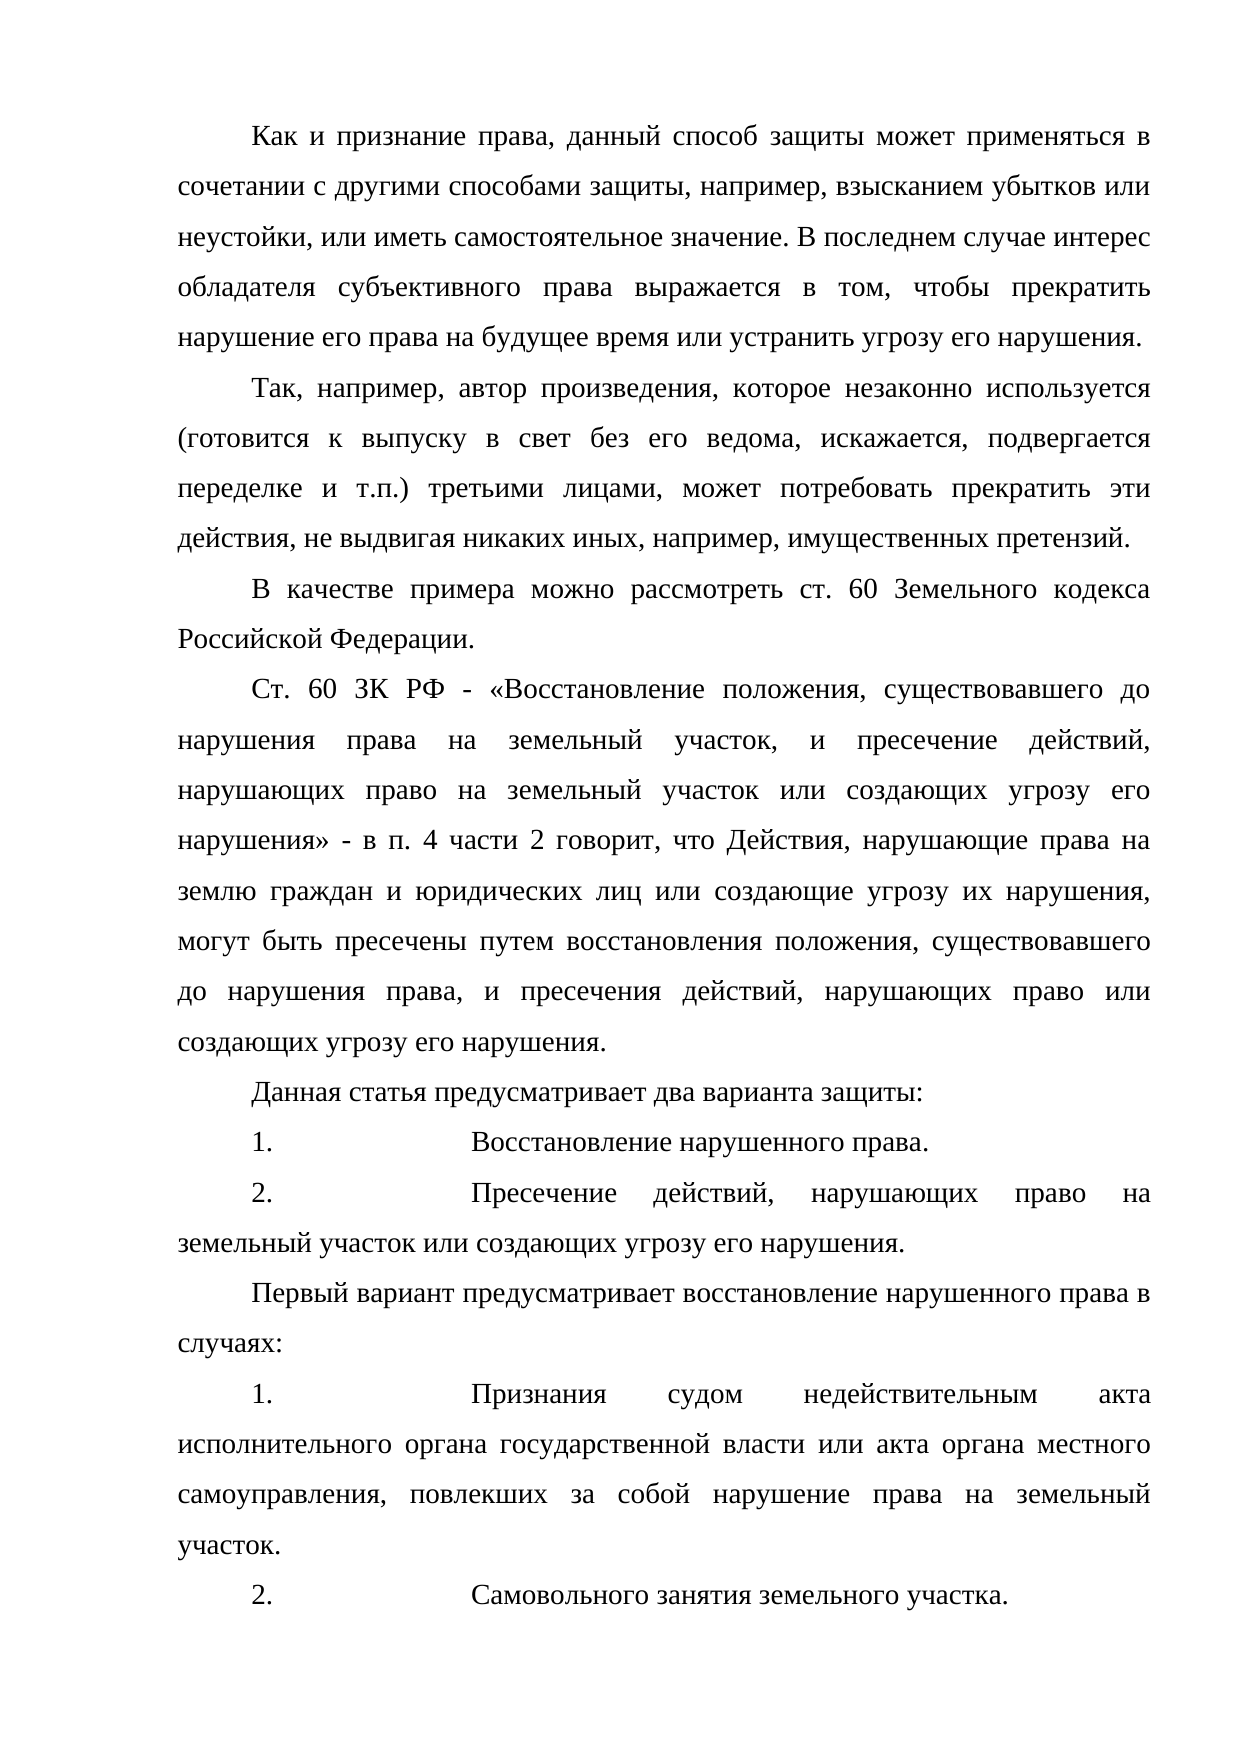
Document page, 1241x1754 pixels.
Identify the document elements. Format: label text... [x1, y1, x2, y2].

text Первый вариант предусматривает восстановление нарушенного права в случаях: [177, 1275, 1152, 1359]
list Восстановление нарушенного права. [177, 1124, 1152, 1158]
text В качестве примера можно рассмотреть ст. 60 Земельного кодекса Российской Федерации. [177, 571, 1152, 655]
list Пресечение действий, нарушающих право на земельный участок или создающих угрозу его нарушения. [177, 1175, 1152, 1258]
text Как и признание права, данный способ защиты может применяться в сочетании с другими способами защиты, например, взысканием убытков или неустойки, или иметь самостоятельное значение. В последнем случае интерес обладателя субъективного права выражается в том, чтобы прекратить нарушение его права на будущее время или устранить угрозу его нарушения. [177, 118, 1152, 353]
list Признания судом недействительным акта исполнительного органа государственной власти или акта органа местного самоуправления, повлекших за собой нарушение права на земельный участок. [177, 1376, 1152, 1560]
text Так, например, автор произведения, которое незаконно используется (готовится к выпуску в свет без его ведома, искажается, подвергается переделке и т.п.) третьими лицами, может потребовать прекратить эти действия, не выдвигая никаких иных, например, имущественных претензий. [177, 370, 1152, 554]
text Данная статья предусматривает два варианта защиты: [177, 1074, 1152, 1108]
text Ст. 60 ЗК РФ - «Восстановление положения, существовавшего до нарушения права на земельный участок, и пресечение действий, нарушающих право на земельный участок или создающих угрозу его нарушения» - в п. 4 части 2 говорит, что Действия, нарушающие права на землю граждан и юридических лиц или создающие угрозу их нарушения, могут быть пресечены путем восстановления положения, существовавшего до нарушения права, и пресечения действий, нарушающих право или создающих угрозу его нарушения. [177, 672, 1152, 1057]
list Самовольного занятия земельного участка. [177, 1577, 1152, 1611]
